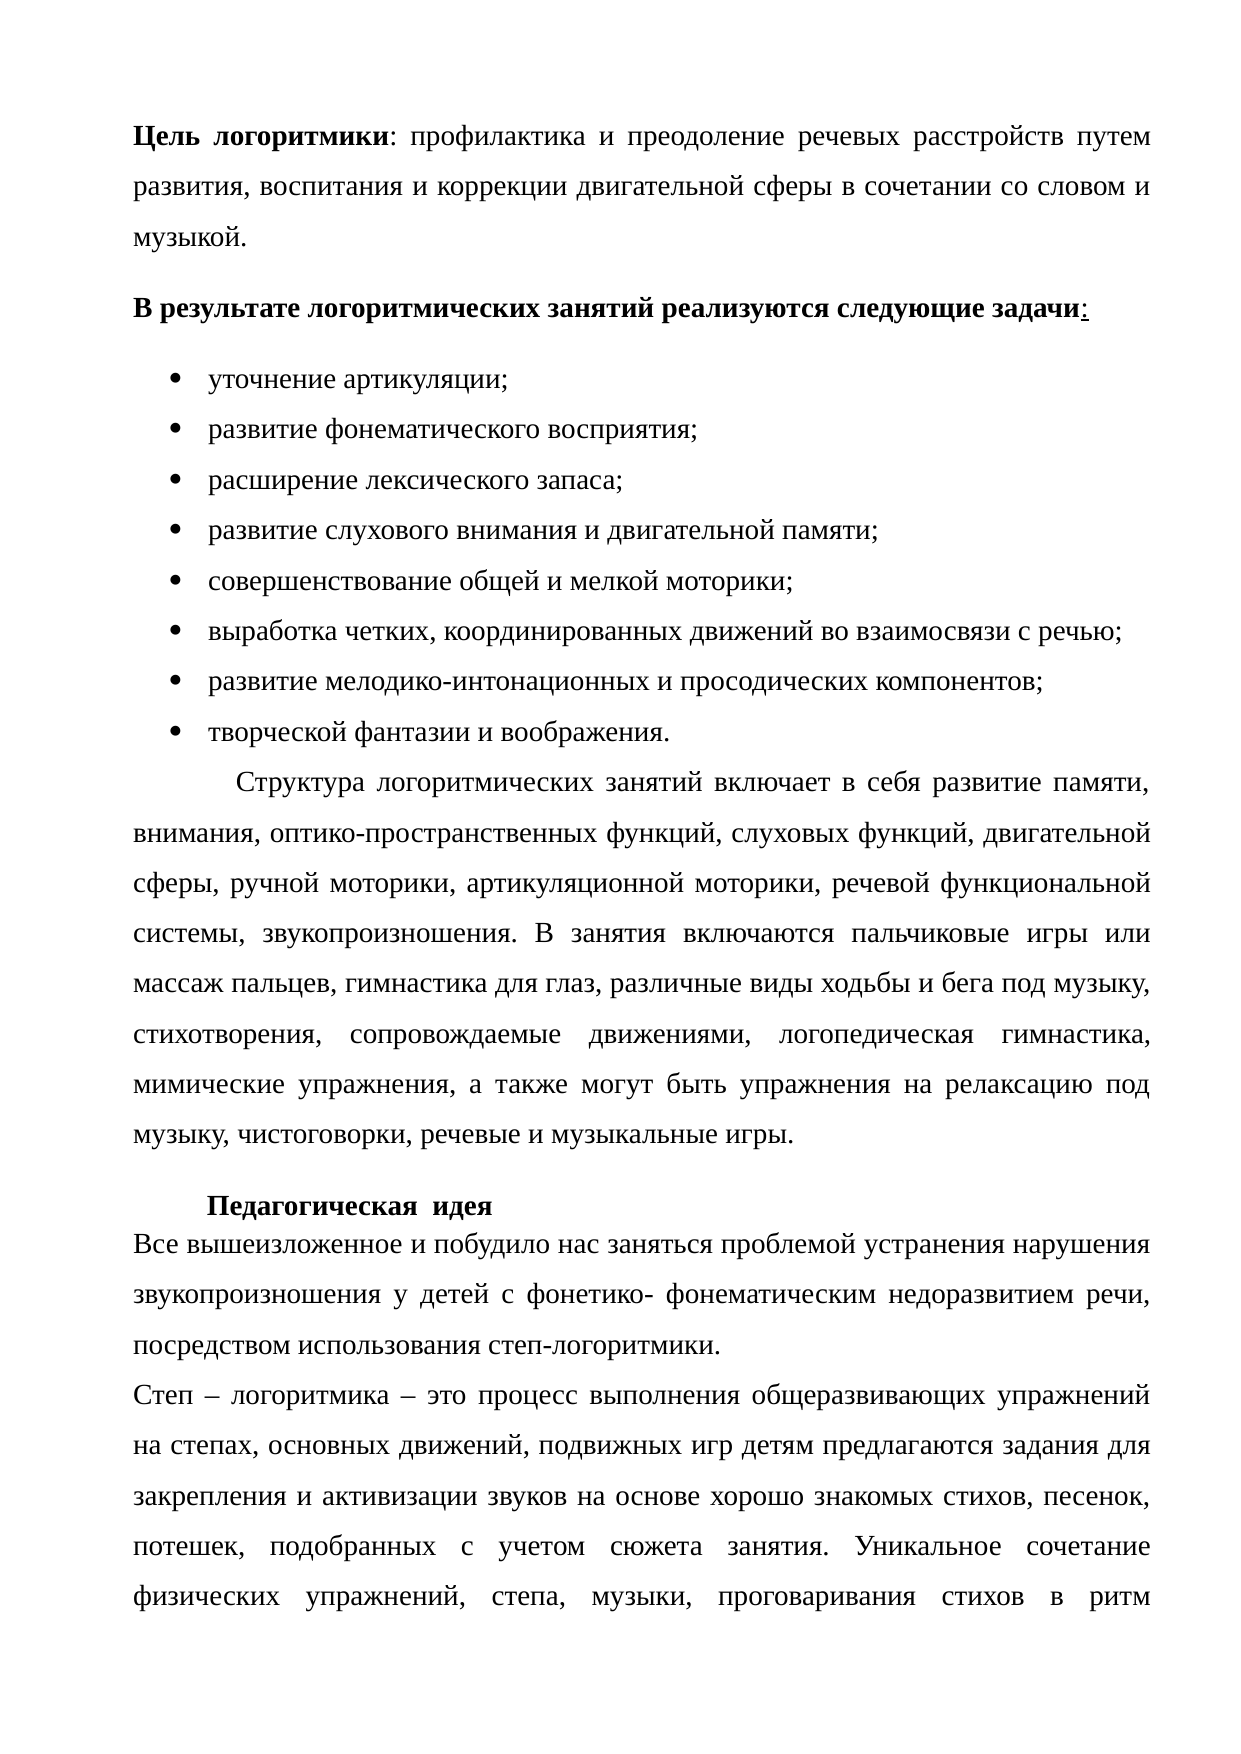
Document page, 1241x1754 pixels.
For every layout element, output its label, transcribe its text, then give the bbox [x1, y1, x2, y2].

list расширение лексического запаса; [170, 462, 1152, 496]
list совершенствование общей и мелкой моторики; [170, 563, 1152, 596]
text Структура логоритмических занятий включает в себя развитие памяти, внимания, оптико-пространственных функций, слуховых функций, двигательной сферы, ручной моторики, артикуляционной моторики, речевой функциональной системы, звукопроизношения. В занятия включаются пальчиковые игры или массаж пальцев, гимнастика для глаз, различные виды ходьбы и бега под музыку, стихотворения, сопровождаемые движениями, логопедическая гимнастика, мимические упражнения, а также могут быть упражнения на релаксацию под музыку, чистоговорки, речевые и музыкальные игры. [133, 764, 1152, 1150]
list развитие слухового внимания и двигательной памяти; [170, 512, 1152, 546]
list развитие мелодико-интонационных и просодических компонентов; [170, 663, 1152, 697]
text Все вышеизложенное и побудило нас заняться проблемой устранения нарушения звукопроизношения у детей с фонетико- фонематическим недоразвитием речи, посредством использования степ-логоритмики. [133, 1226, 1152, 1360]
list творческой фантазии и воображения. [170, 714, 1152, 748]
list развитие фонематического восприятия; [170, 411, 1152, 445]
text Цель логоритмики: профилактика и преодоление речевых расстройств путем развития, воспитания и коррекции двигательной сферы в сочетании со словом и музыкой. [133, 118, 1152, 252]
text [133, 1377, 1152, 1612]
list выработка четких, координированных движений во взаимосвязи с речью; [170, 613, 1152, 647]
text В результате логоритмических занятий реализуются следующие задачи: [133, 290, 1152, 323]
text Педагогическая идея [133, 1188, 1152, 1221]
list уточнение артикуляции; [170, 361, 1152, 395]
